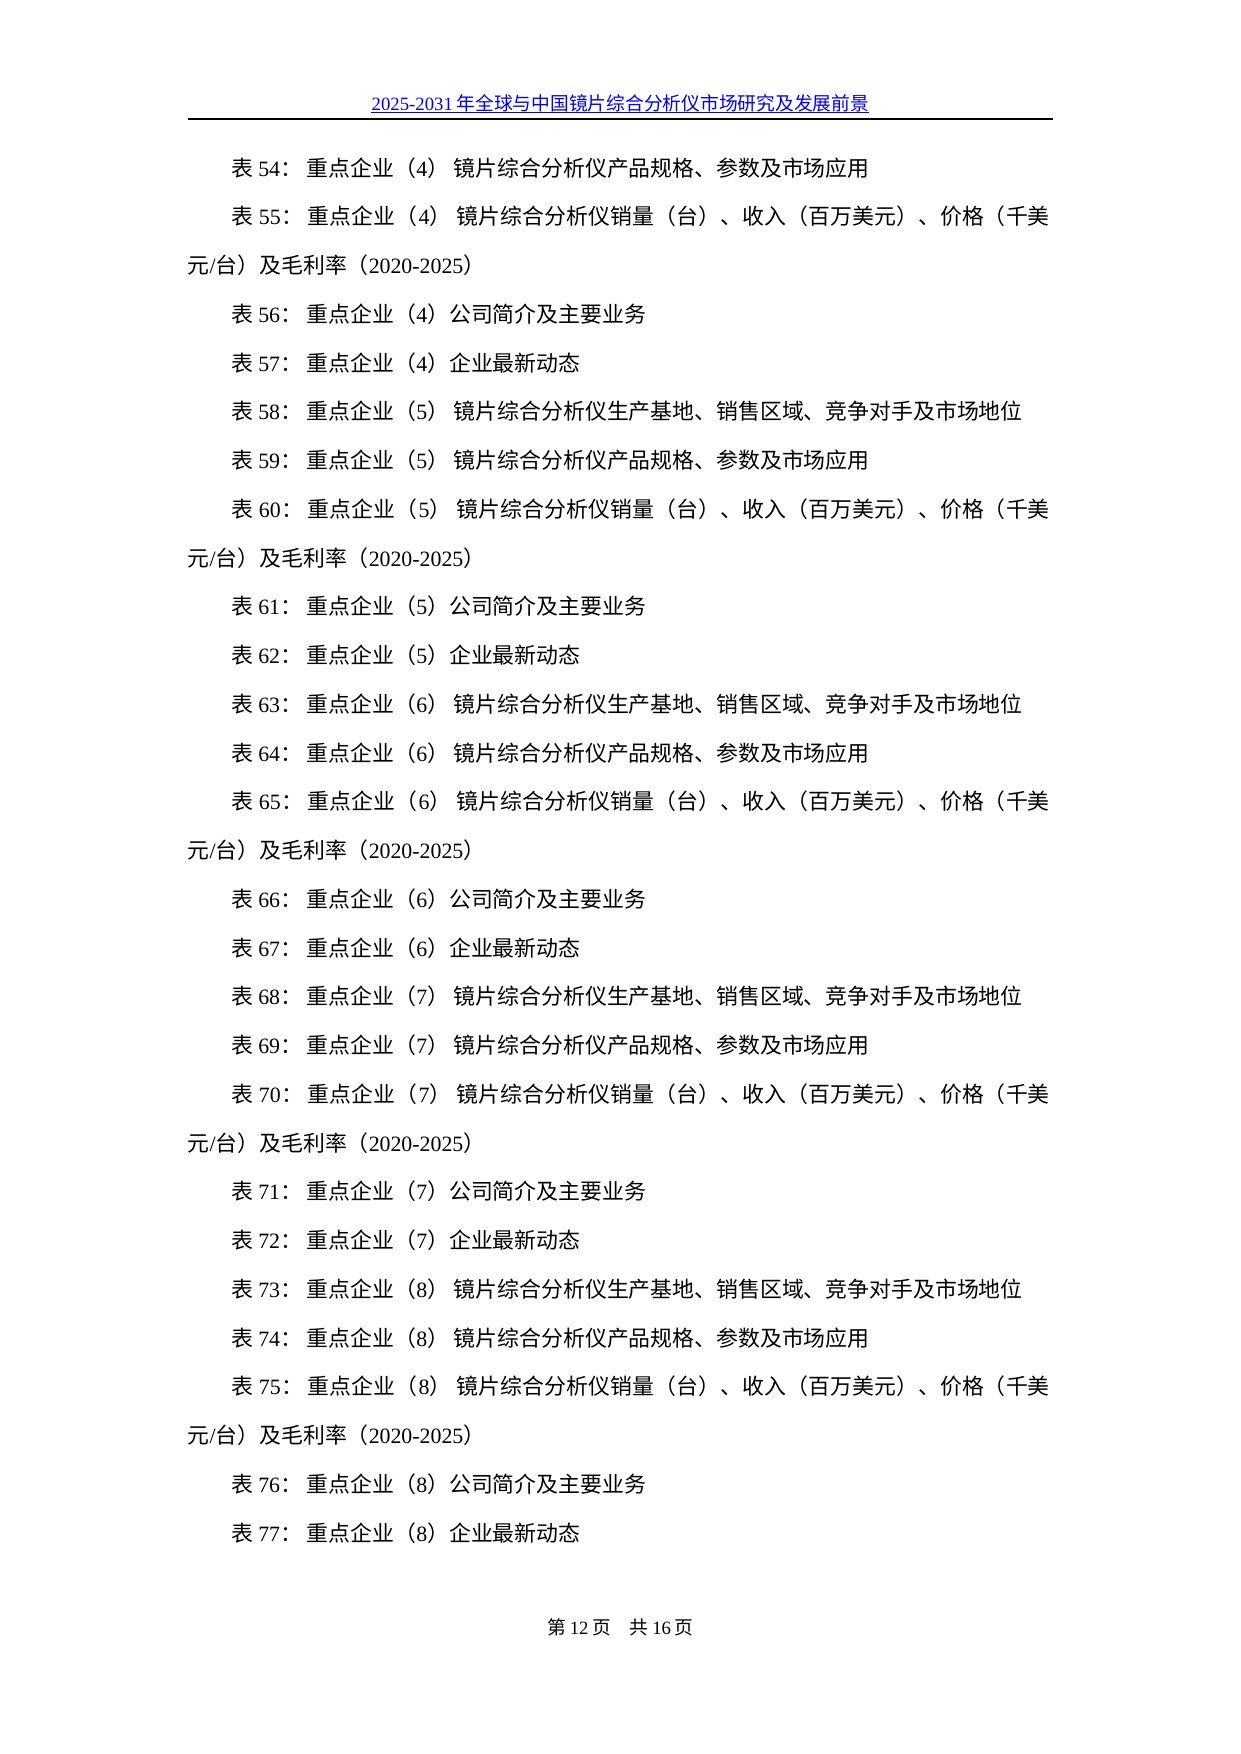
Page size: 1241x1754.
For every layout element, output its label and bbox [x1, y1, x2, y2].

text [187, 150, 1053, 1548]
